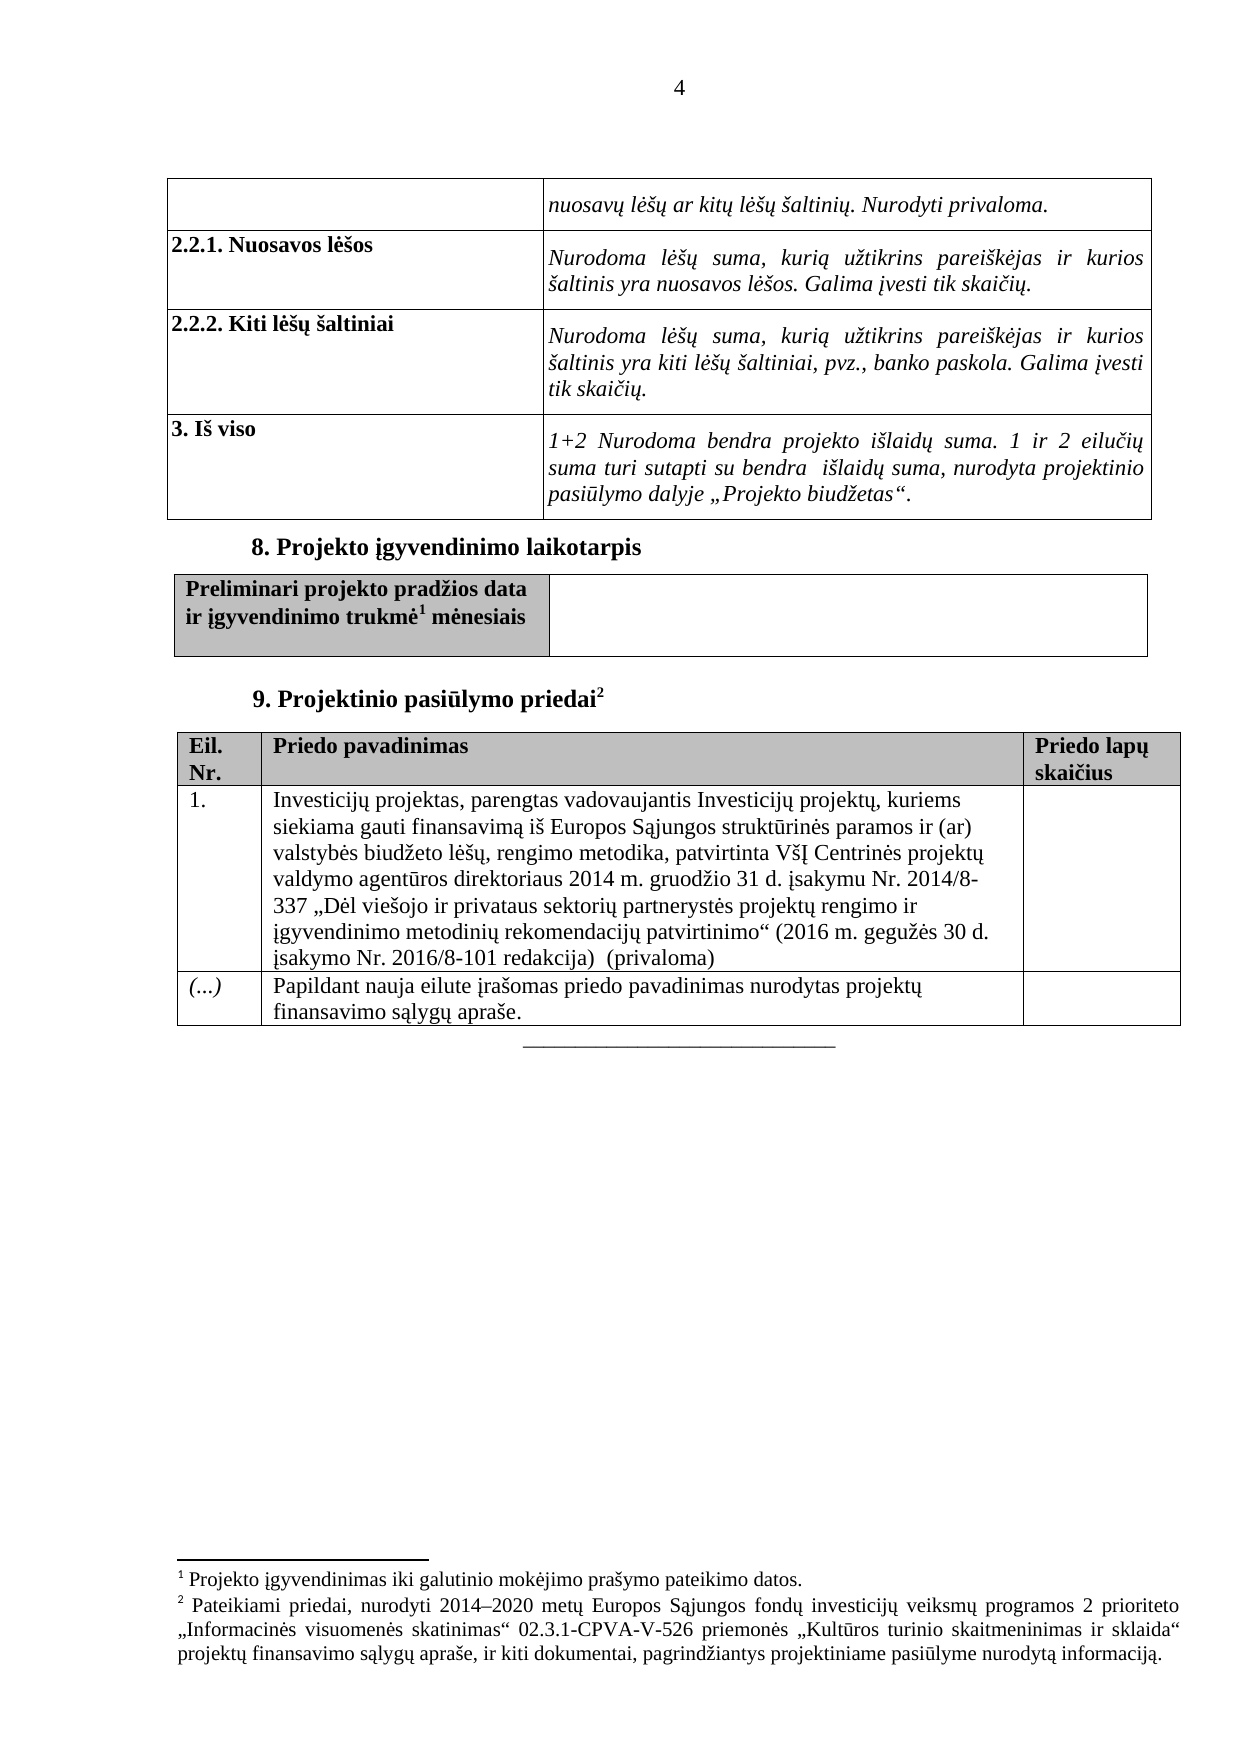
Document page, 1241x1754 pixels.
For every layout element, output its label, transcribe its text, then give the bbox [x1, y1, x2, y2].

table_cell 1. [178, 786, 261, 971]
table_cell Papildant nauja eilute įrašomas priedo pavadinimas nurodytas projektų finansavimo sąlygų apraše. [262, 972, 1023, 1024]
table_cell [544, 179, 1151, 230]
table_cell 3. Iš viso [168, 415, 543, 519]
text 9. Projektinio pasiūlymo priedai [177, 684, 1181, 712]
table_header Priedo lapų skaičius [1024, 733, 1180, 785]
table_cell Investicijų projektas, parengtas vadovaujantis Investicijų projektų, kuriems siekiama gauti finansavimą iš Europos Sąjungos struktūrinės paramos ir (ar) valstybės biudžeto lėšų, rengimo metodika, patvirtinta VšĮ Centrinės projektų valdymo agentūros direktoriaus 2014 m. gruodžio 31 d. įsakymu Nr. 2014/8-337 „Dėl viešojo ir privataus sektorių partnerystės projektų rengimo ir įgyvendinimo metodinių rekomendacijų patvirtinimo“ (2016 m. gegužės 30 d. įsakymo Nr. 2016/8-101 redakcija) (privaloma) [262, 786, 1023, 971]
text 8. Projekto įgyvendinimo laikotarpis [177, 532, 1181, 561]
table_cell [168, 179, 543, 230]
table_cell [1024, 786, 1180, 971]
table_cell 1+2 Nurodoma bendra projekto išlaidų suma. 1 ir 2 eilučių suma turi sutapti su bendra išlaidų suma, nurodyta projektinio pasiūlymo dalyje „Projekto biudžetas“. [544, 415, 1151, 519]
text ______________________________ [177, 1026, 1181, 1050]
table_cell [1024, 972, 1180, 1024]
table_cell Nurodoma lėšų suma, kurią užtikrins pareiškėjas ir kurios šaltinis yra nuosavos lėšos. Galima įvesti tik skaičių. [544, 231, 1151, 309]
table_cell 2.2.2. Kiti lėšų šaltiniai [168, 310, 543, 414]
table_cell 2.2.1. Nuosavos lėšos [168, 231, 543, 309]
table_header Eil. Nr. [178, 733, 261, 785]
table_header Priedo pavadinimas [262, 733, 1023, 785]
table_header Preliminari projekto pradžios data ir įgyvendinimo trukmė mėnesiais [175, 575, 549, 656]
table_header [550, 575, 1147, 656]
table_cell Nurodoma lėšų suma, kurią užtikrins pareiškėjas ir kurios šaltinis yra kiti lėšų šaltiniai, pvz., banko paskola. Galima įvesti tik skaičių. [544, 310, 1151, 414]
table_cell (...) [178, 972, 261, 1024]
